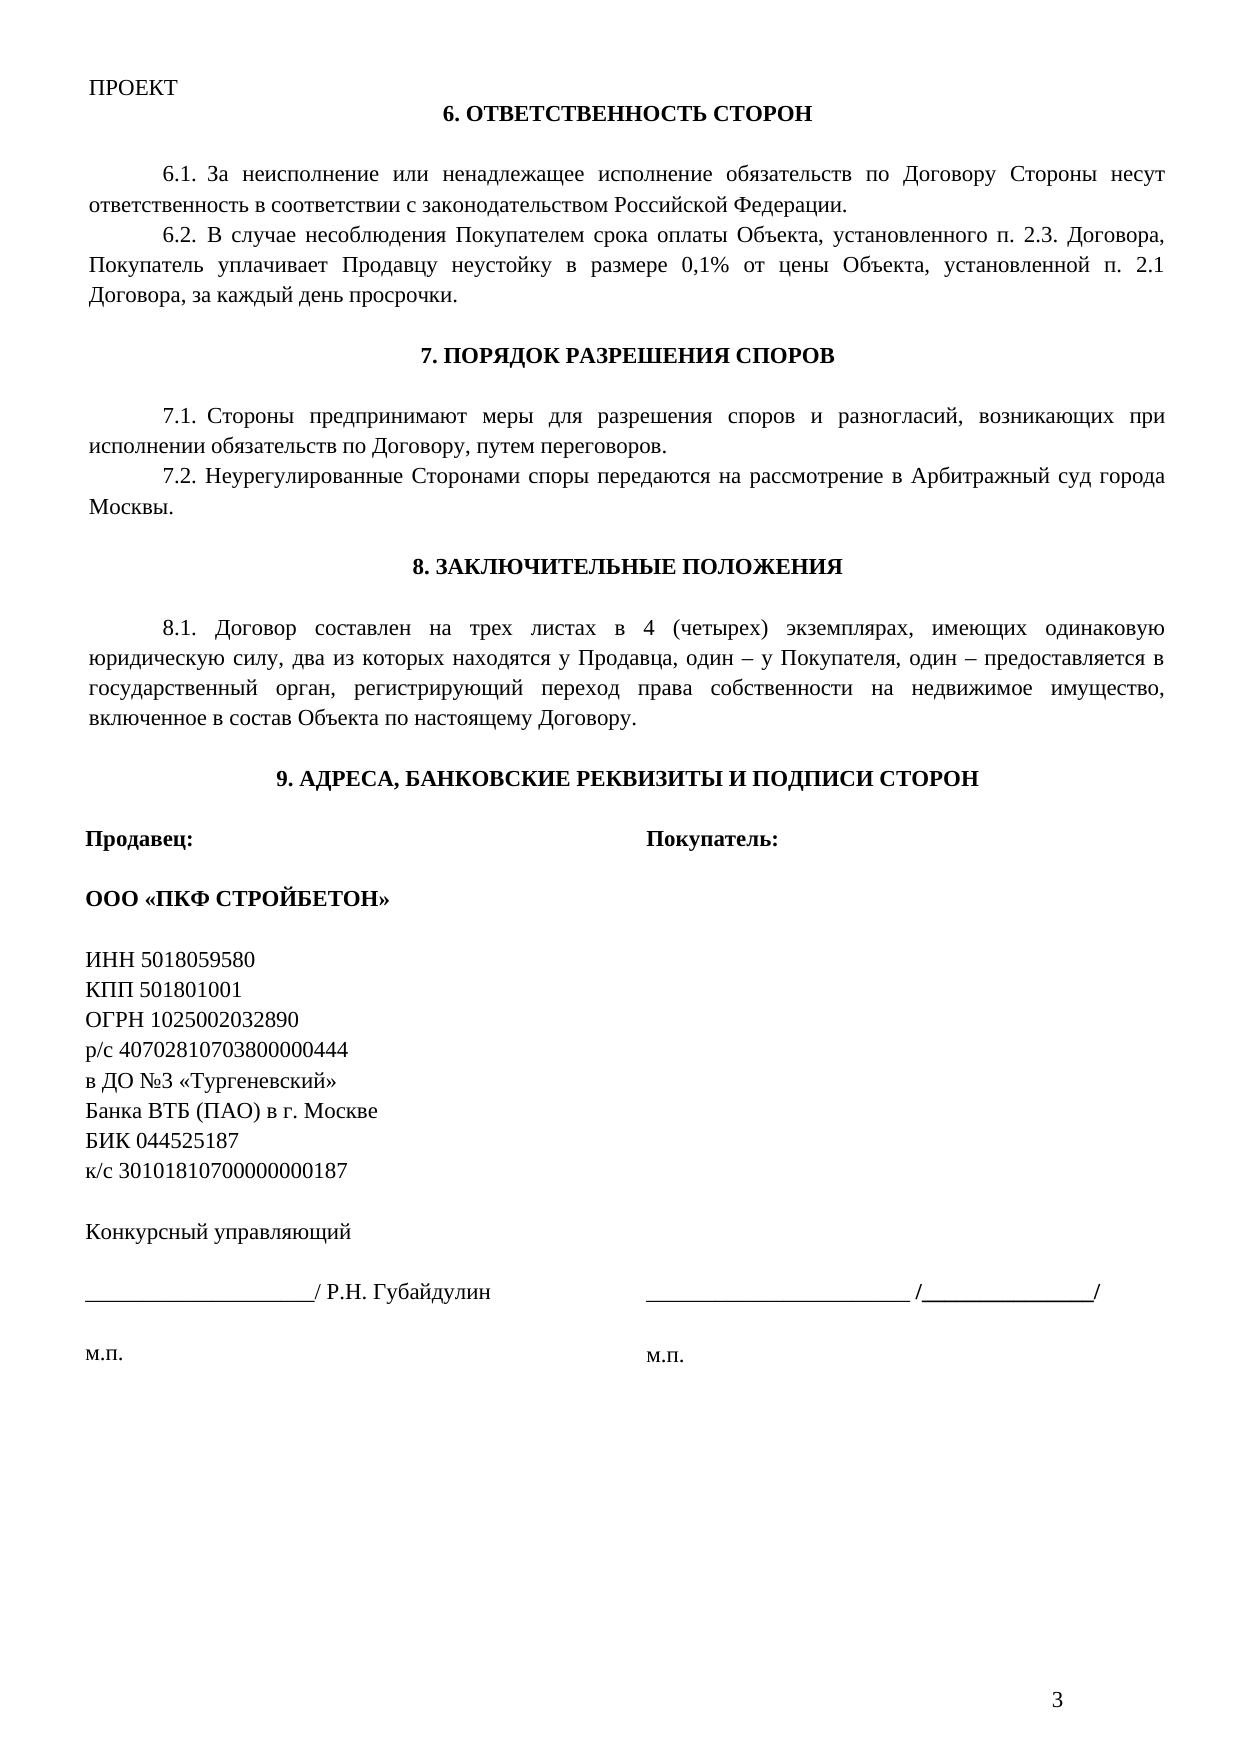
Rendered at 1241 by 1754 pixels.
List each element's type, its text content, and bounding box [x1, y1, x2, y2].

table_header Покупатель: [635, 825, 1181, 886]
text 9. АДРЕСА, БАНКОВСКИЕ РЕКВИЗИТЫ И ПОДПИСИ СТОРОН [89, 765, 1167, 791]
text 6.1. За неисполнение или ненадлежащее исполнение обязательств по Договору Стороны несут ответственность в соответствии с законодательством Российской Федерации. [89, 161, 1167, 217]
table_header Продавец: [74, 825, 635, 886]
text 8.1. Договор составлен на трех листах в 4 (четырех) экземплярах, имеющих одинаковую юридическую силу, два из которых находятся у Продавца, один – у Покупателя, один – предоставляется в государственный орган, регистрирующий переход права собственности на недвижимое имущество, включенное в состав Объекта по настоящему Договору. [89, 614, 1167, 731]
text 6.2. В случае несоблюдения Покупателем срока оплаты Объекта, установленного п. 2.3. Договора, Покупатель уплачивает Продавцу неустойку в размере 0,1% от цены Объекта, установленной п. 2.1 Договора, за каждый день просрочки. [89, 221, 1167, 308]
text 8. ЗАКЛЮЧИТЕЛЬНЫЕ ПОЛОЖЕНИЯ [89, 553, 1167, 579]
text 7. ПОРЯДОК РАЗРЕШЕНИЯ СПОРОВ [89, 342, 1167, 368]
text 6. ОТВЕТСТВЕННОСТЬ СТОРОН [89, 100, 1167, 126]
text 7.2. Неурегулированные Сторонами споры передаются на рассмотрение в Арбитражный суд города Москвы. [89, 463, 1167, 519]
table_cell ООО «ПКФ СТРОЙБЕТОН» ИНН 5018059580 КПП 501801001 ОГРН 1025002032890 р/с 40702810703800000444 в ДО №3 «Тургеневский» Банка ВТБ (ПАО) в г. Москве БИК 044525187 к/с 30101810700000000187 Конкурсный управляющий ____________________/ Р.Н. Губайдулин м.п. [74, 886, 635, 1371]
table_cell _______________________ /_______________/ м.п. [635, 886, 1181, 1371]
text 7.1. Стороны предпринимают меры для разрешения споров и разногласий, возникающих при исполнении обязательств по Договору, путем переговоров. [89, 402, 1167, 459]
